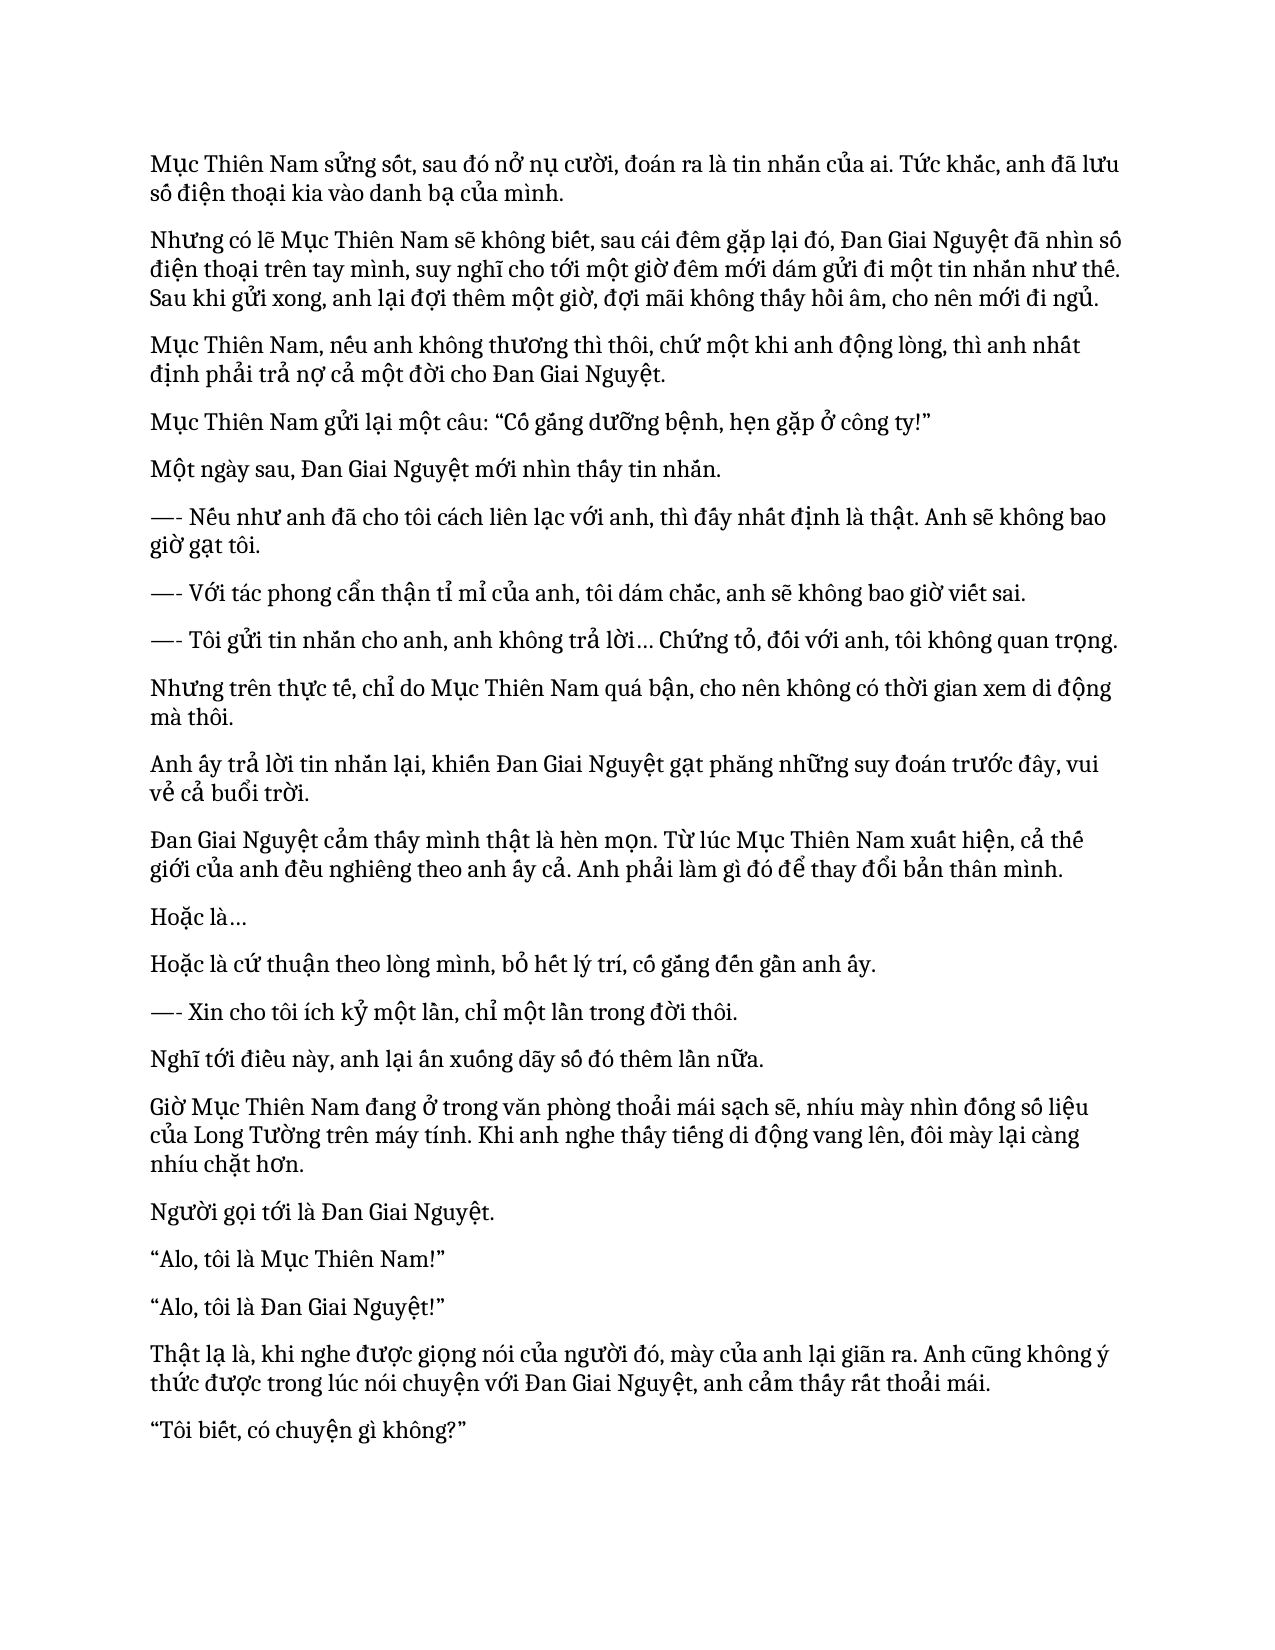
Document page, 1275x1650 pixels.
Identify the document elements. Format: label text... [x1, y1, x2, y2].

text Nghĩ tới điều này, anh lại ấn xuống dãy số đó thêm lần nữa. [150, 1045, 1125, 1074]
text —- Xin cho tôi ích kỷ một lần, chỉ một lần trong đời thôi. [150, 997, 1125, 1026]
text Nhưng có lẽ Mục Thiên Nam sẽ không biết, sau cái đêm gặp lại đó, Đan Giai Nguyệt đã nhìn số điện thoại trên tay mình, suy nghĩ cho tới một giờ đêm mới dám gửi đi một tin nhắn như thế. Sau khi gửi xong, anh lại đợi thêm một giờ, đợi mãi không thấy hồi âm, cho nên mới đi ngủ. [150, 226, 1125, 312]
text —- Tôi gửi tin nhắn cho anh, anh không trả lời… Chứng tỏ, đối với anh, tôi không quan trọng. [150, 626, 1125, 655]
text Nhưng trên thực tế, chỉ do Mục Thiên Nam quá bận, cho nên không có thời gian xem di động mà thôi. [150, 674, 1125, 731]
text Anh ấy trả lời tin nhắn lại, khiến Đan Giai Nguyệt gạt phăng những suy đoán trước đây, vui vẻ cả buổi trời. [150, 750, 1125, 807]
text Hoặc là cứ thuận theo lòng mình, bỏ hết lý trí, cố gắng đến gần anh ấy. [150, 950, 1125, 979]
text Hoặc là… [150, 902, 1125, 931]
text “Alo, tôi là Mục Thiên Nam!” [150, 1245, 1125, 1274]
text Mục Thiên Nam gửi lại một câu: “Cố gắng dưỡng bệnh, hẹn gặp ở công ty!” [150, 407, 1125, 436]
text “Alo, tôi là Đan Giai Nguyệt!” [150, 1292, 1125, 1321]
text —- Nếu như anh đã cho tôi cách liên lạc với anh, thì đấy nhất định là thật. Anh sẽ không bao giờ gạt tôi. [150, 502, 1125, 560]
text Mục Thiên Nam, nếu anh không thương thì thôi, chứ một khi anh động lòng, thì anh nhất định phải trả nợ cả một đời cho Đan Giai Nguyệt. [150, 331, 1125, 389]
text Mục Thiên Nam sửng sốt, sau đó nở nụ cười, đoán ra là tin nhắn của ai. Tức khắc, anh đã lưu số điện thoại kia vào danh bạ của mình. [150, 150, 1125, 207]
text Người gọi tới là Đan Giai Nguyệt. [150, 1197, 1125, 1226]
text —- Với tác phong cẩn thận tỉ mỉ của anh, tôi dám chắc, anh sẽ không bao giờ viết sai. [150, 579, 1125, 607]
text Thật lạ là, khi nghe được giọng nói của người đó, mày của anh lại giãn ra. Anh cũng không ý thức được trong lúc nói chuyện với Đan Giai Nguyệt, anh cảm thấy rất thoải mái. [150, 1340, 1125, 1397]
text Giờ Mục Thiên Nam đang ở trong văn phòng thoải mái sạch sẽ, nhíu mày nhìn đống số liệu của Long Tường trên máy tính. Khi anh nghe thấy tiếng di động vang lên, đôi mày lại càng nhíu chặt hơn. [150, 1092, 1125, 1179]
text “Tôi biết, có chuyện gì không?” [150, 1416, 1125, 1445]
text Một ngày sau, Đan Giai Nguyệt mới nhìn thấy tin nhắn. [150, 455, 1125, 484]
text Đan Giai Nguyệt cảm thấy mình thật là hèn mọn. Từ lúc Mục Thiên Nam xuất hiện, cả thế giới của anh đều nghiêng theo anh ấy cả. Anh phải làm gì đó để thay đổi bản thân mình. [150, 826, 1125, 884]
